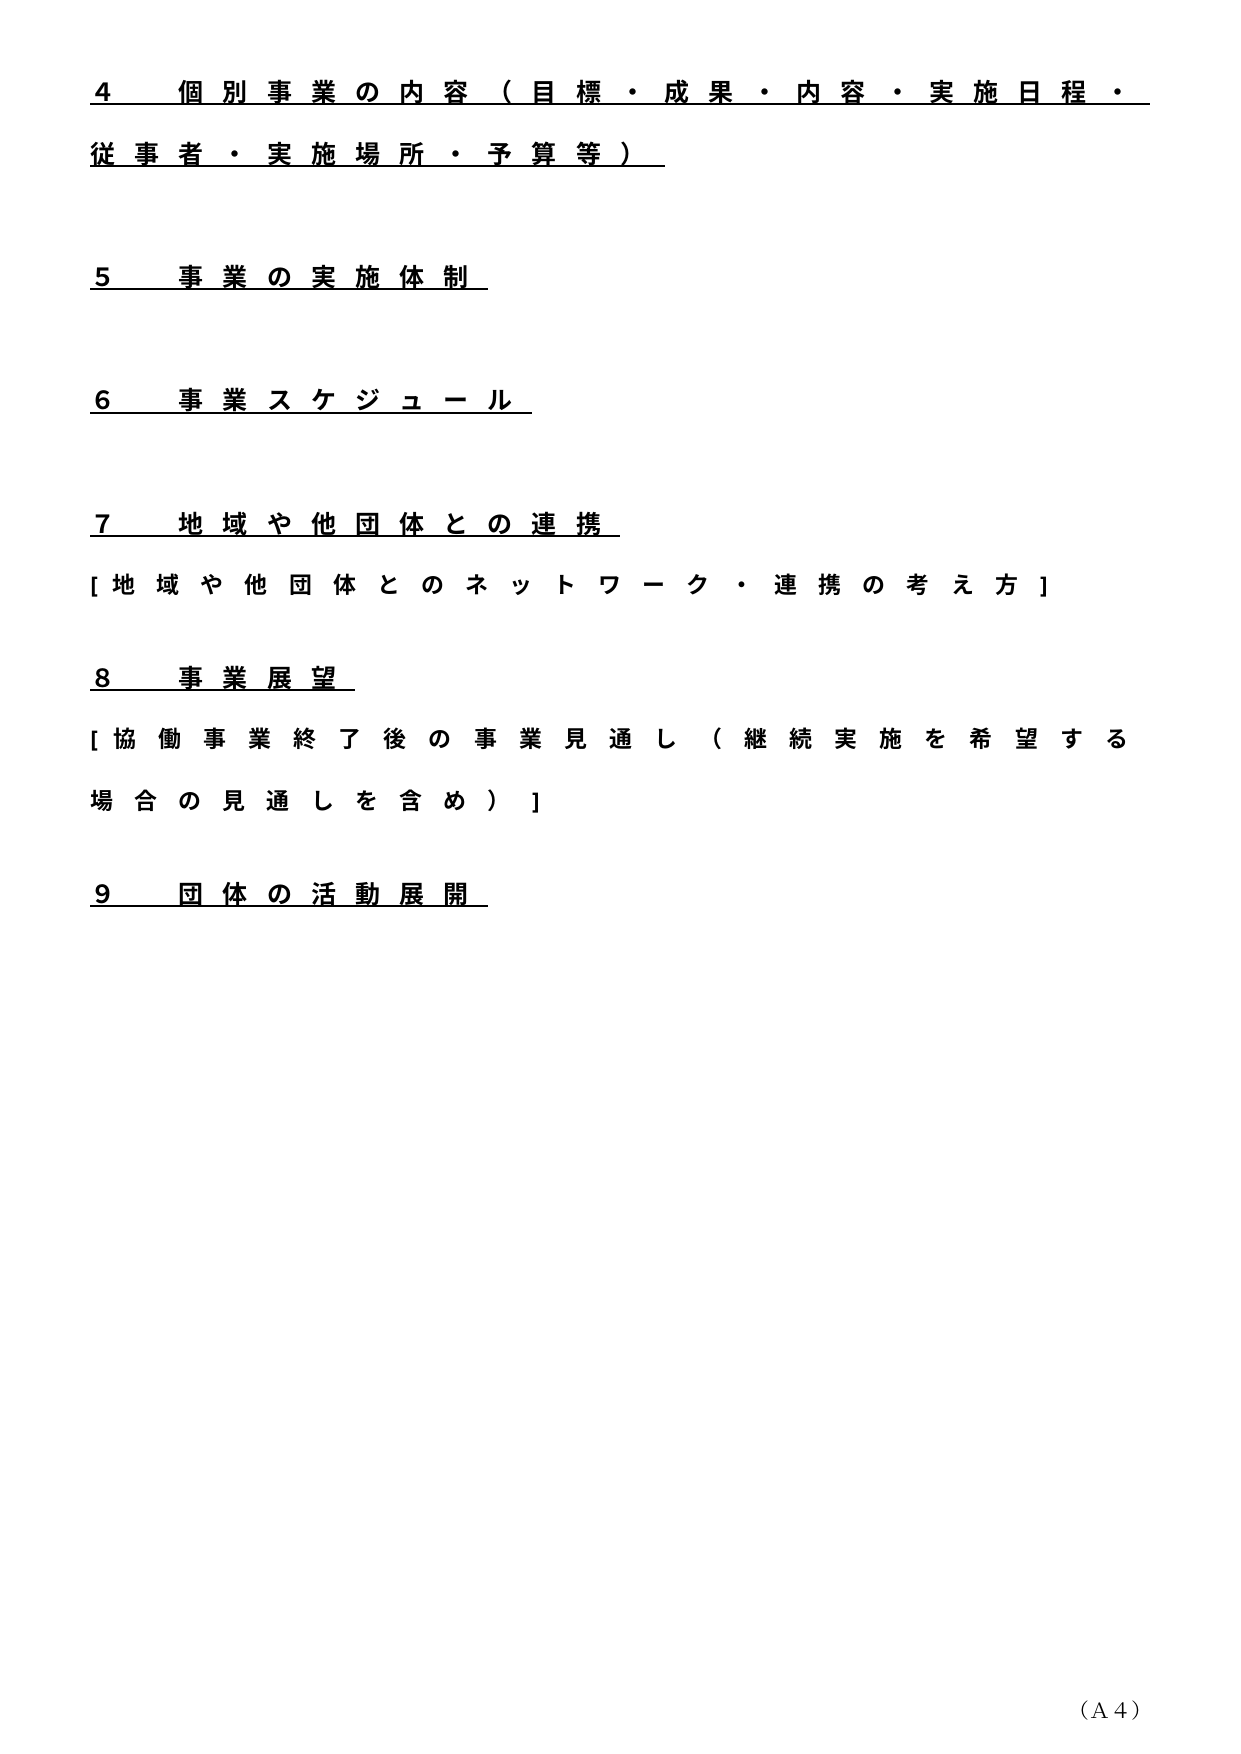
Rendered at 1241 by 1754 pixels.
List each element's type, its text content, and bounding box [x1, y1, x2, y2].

text ７ 地域や他団体との連携 [90, 491, 1150, 553]
text [協働事業終了後の事業見通し（継続実施を希望する場合の見通しを含め）] [90, 707, 1150, 831]
text ６ 事業スケジュール [90, 368, 1150, 430]
text [地域や他団体とのネットワーク・連携の考え方] [90, 553, 1150, 615]
text ９ 団体の活動展開 [90, 861, 1150, 923]
text ４ 個別事業の内容（目標・成果・内容・実施日程・従事者・実施場所・予算等） [90, 60, 1150, 103]
text ４ 個別事業の内容（目標・成果・内容・実施日程・従事者・実施場所・予算等） [90, 105, 1150, 183]
text ８ 事業展望 [90, 646, 1150, 707]
text ５ 事業の実施体制 [90, 245, 1150, 306]
